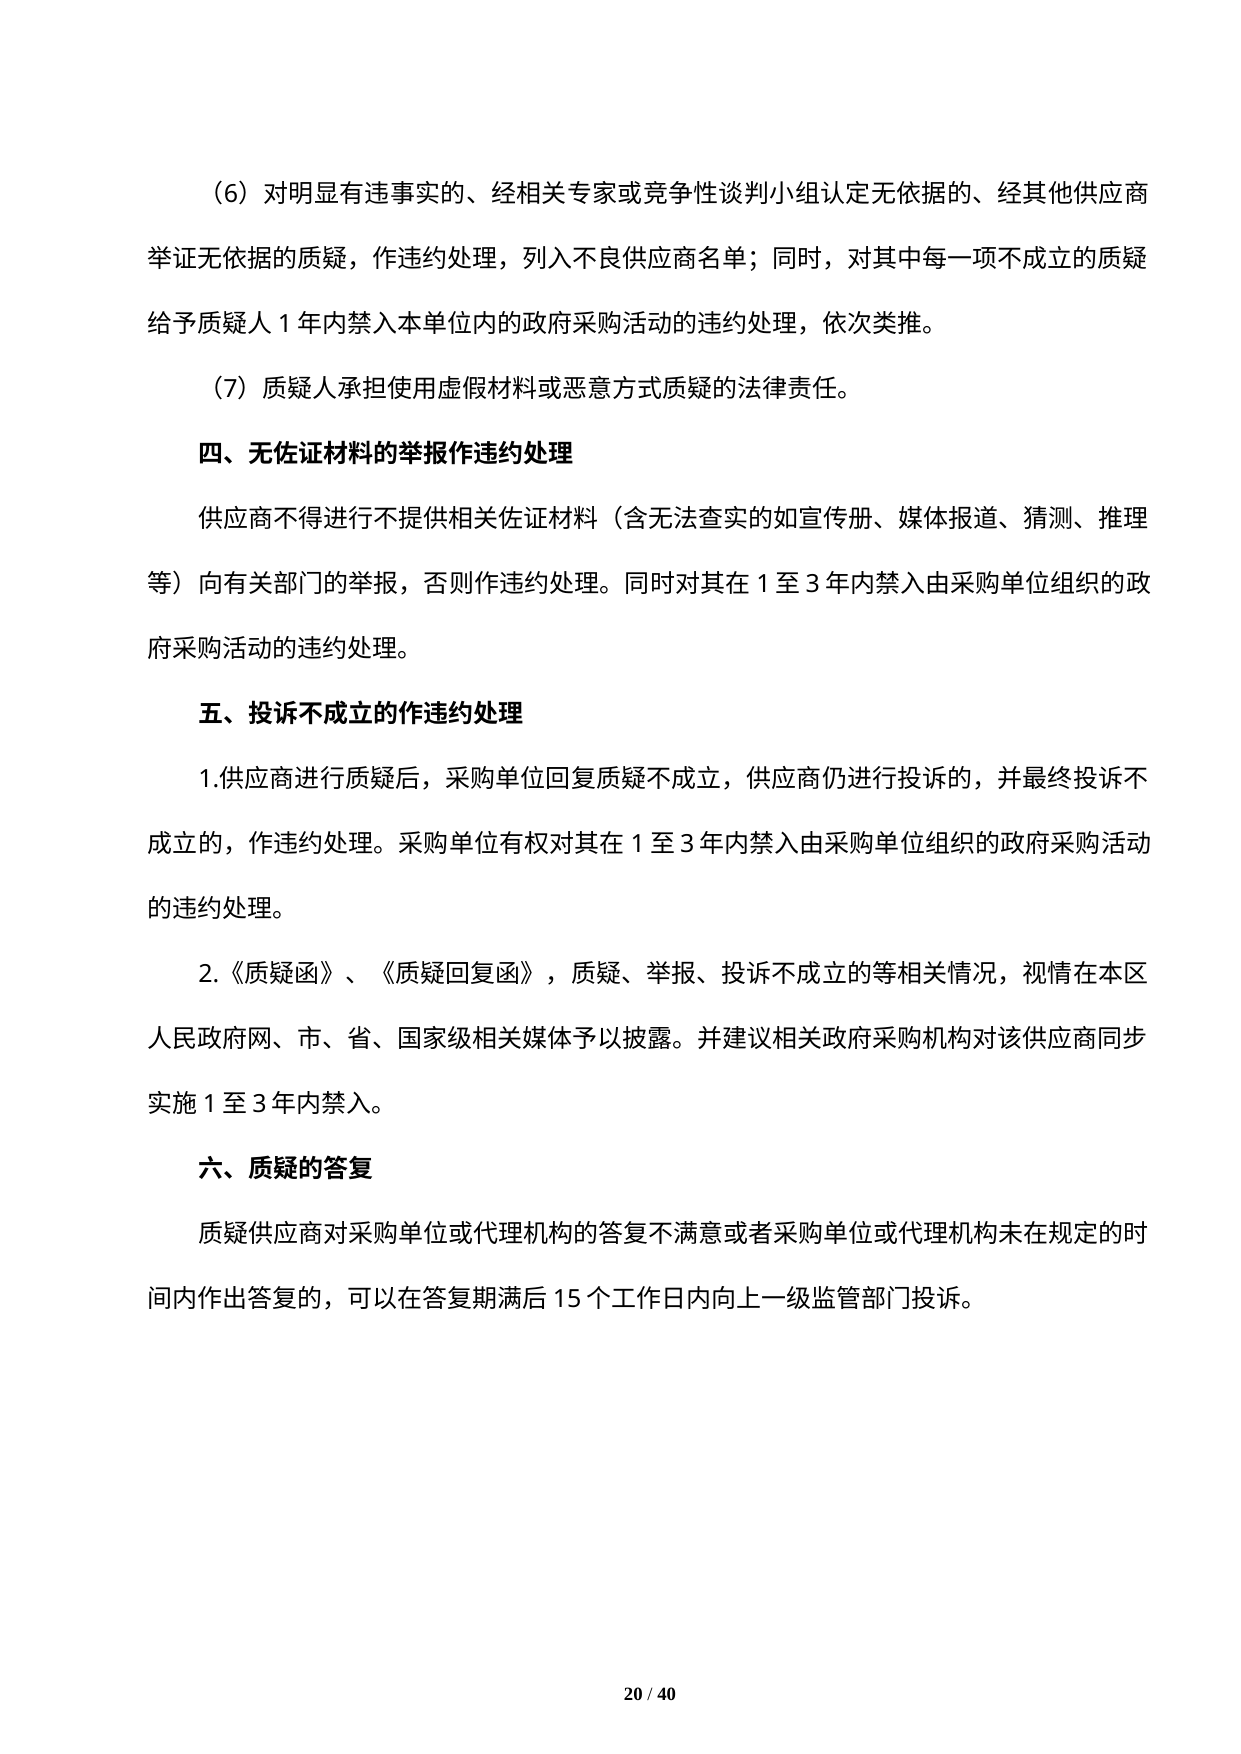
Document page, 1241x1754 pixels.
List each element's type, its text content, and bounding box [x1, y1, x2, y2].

text 1.供应商进行质疑后，采购单位回复质疑不成立，供应商仍进行投诉的，并最终投诉不成立的，作违约处理。采购单位有权对其在1至3年内禁入由采购单位组织的政府采购活动的违约处理。 [148, 744, 1152, 939]
text 质疑供应商对采购单位或代理机构的答复不满意或者采购单位或代理机构未在规定的时间内作出答复的，可以在答复期满后15个工作日内向上一级监管部门投诉。 [148, 1199, 1152, 1329]
text 供应商不得进行不提供相关佐证材料（含无法查实的如宣传册、媒体报道、猜测、推理等）向有关部门的举报，否则作违约处理。同时对其在1至3年内禁入由采购单位组织的政府采购活动的违约处理。 [148, 484, 1152, 679]
text （6）对明显有违事实的、经相关专家或竞争性谈判小组认定无依据的、经其他供应商举证无依据的质疑，作违约处理，列入不良供应商名单；同时，对其中每一项不成立的质疑给予质疑人1年内禁入本单位内的政府采购活动的违约处理，依次类推。 [148, 159, 1152, 354]
text 四、无佐证材料的举报作违约处理 [148, 419, 1152, 484]
text 六、质疑的答复 [148, 1134, 1152, 1199]
text （7）质疑人承担使用虚假材料或恶意方式质疑的法律责任。 [148, 354, 1152, 419]
text 五、投诉不成立的作违约处理 [148, 679, 1152, 744]
text 2.《质疑函》、《质疑回复函》，质疑、举报、投诉不成立的等相关情况，视情在本区人民政府网、市、省、国家级相关媒体予以披露。并建议相关政府采购机构对该供应商同步实施1至3年内禁入。 [148, 939, 1152, 1134]
